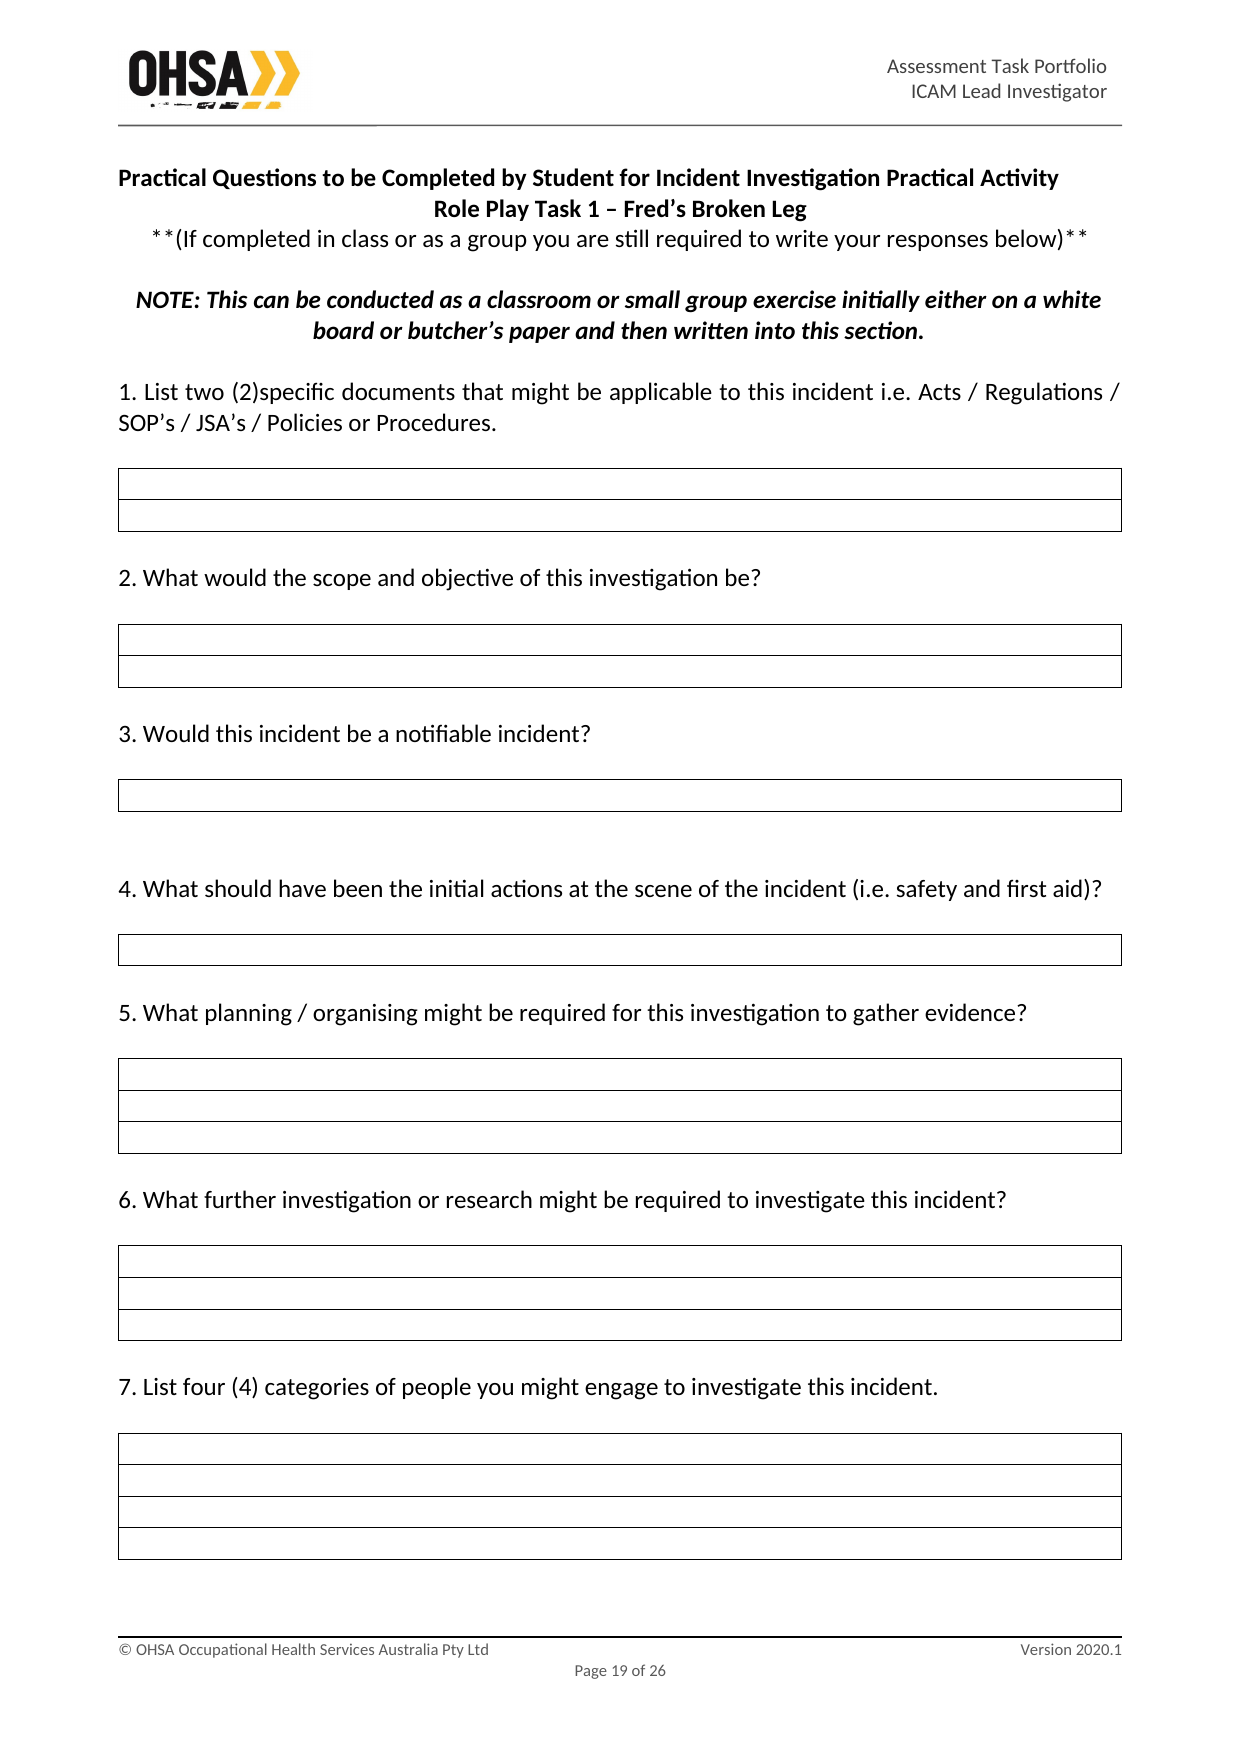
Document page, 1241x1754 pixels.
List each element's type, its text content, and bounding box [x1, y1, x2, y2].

text Practical Questions to be Completed by Student for Incident Investigation Practical Activity [118, 162, 1122, 193]
table_cell [119, 1497, 1121, 1527]
table_cell [119, 1528, 1121, 1559]
table_cell [119, 1122, 1121, 1153]
table_cell [119, 656, 1121, 687]
text NOTE: This can be conducted as a classroom or small group exercise initially either on a white board or butcher’s paper and then written into this section. [118, 284, 1122, 346]
table_cell [119, 500, 1121, 531]
text 5. What planning / organising might be required for this investigation to gather evidence? [118, 997, 1122, 1027]
table_header [119, 1434, 1121, 1464]
text 6. What further investigation or research might be required to investigate this incident? [118, 1184, 1122, 1215]
table_cell [119, 1310, 1121, 1340]
text 7. List four (4) categories of people you might engage to investigate this incident. [118, 1372, 1122, 1402]
table_header [119, 625, 1121, 655]
table_header [119, 469, 1121, 499]
table_cell [119, 1091, 1121, 1121]
table_cell [119, 1465, 1121, 1496]
text 4. What should have been the initial actions at the scene of the incident (i.e. safety and first aid)? [118, 873, 1122, 903]
table_header [119, 935, 1121, 965]
text 3. Would this incident be a notifiable incident? [118, 718, 1122, 749]
table_header [119, 1246, 1121, 1277]
table_header [119, 780, 1121, 811]
text **(If completed in class or as a group you are still required to write your responses below)** [118, 223, 1122, 254]
table_header [119, 1059, 1121, 1089]
picture [118, 49, 314, 112]
text Role Play Task 1 – Fred’s Broken Leg [118, 193, 1122, 223]
text 1. List two (2)specific documents that might be applicable to this incident i.e. Acts / Regulations / SOP’s / JSA’s / Policies or Procedures. [118, 376, 1122, 437]
table_cell [119, 1278, 1121, 1308]
text 2. What would the scope and objective of this investigation be? [118, 562, 1122, 593]
